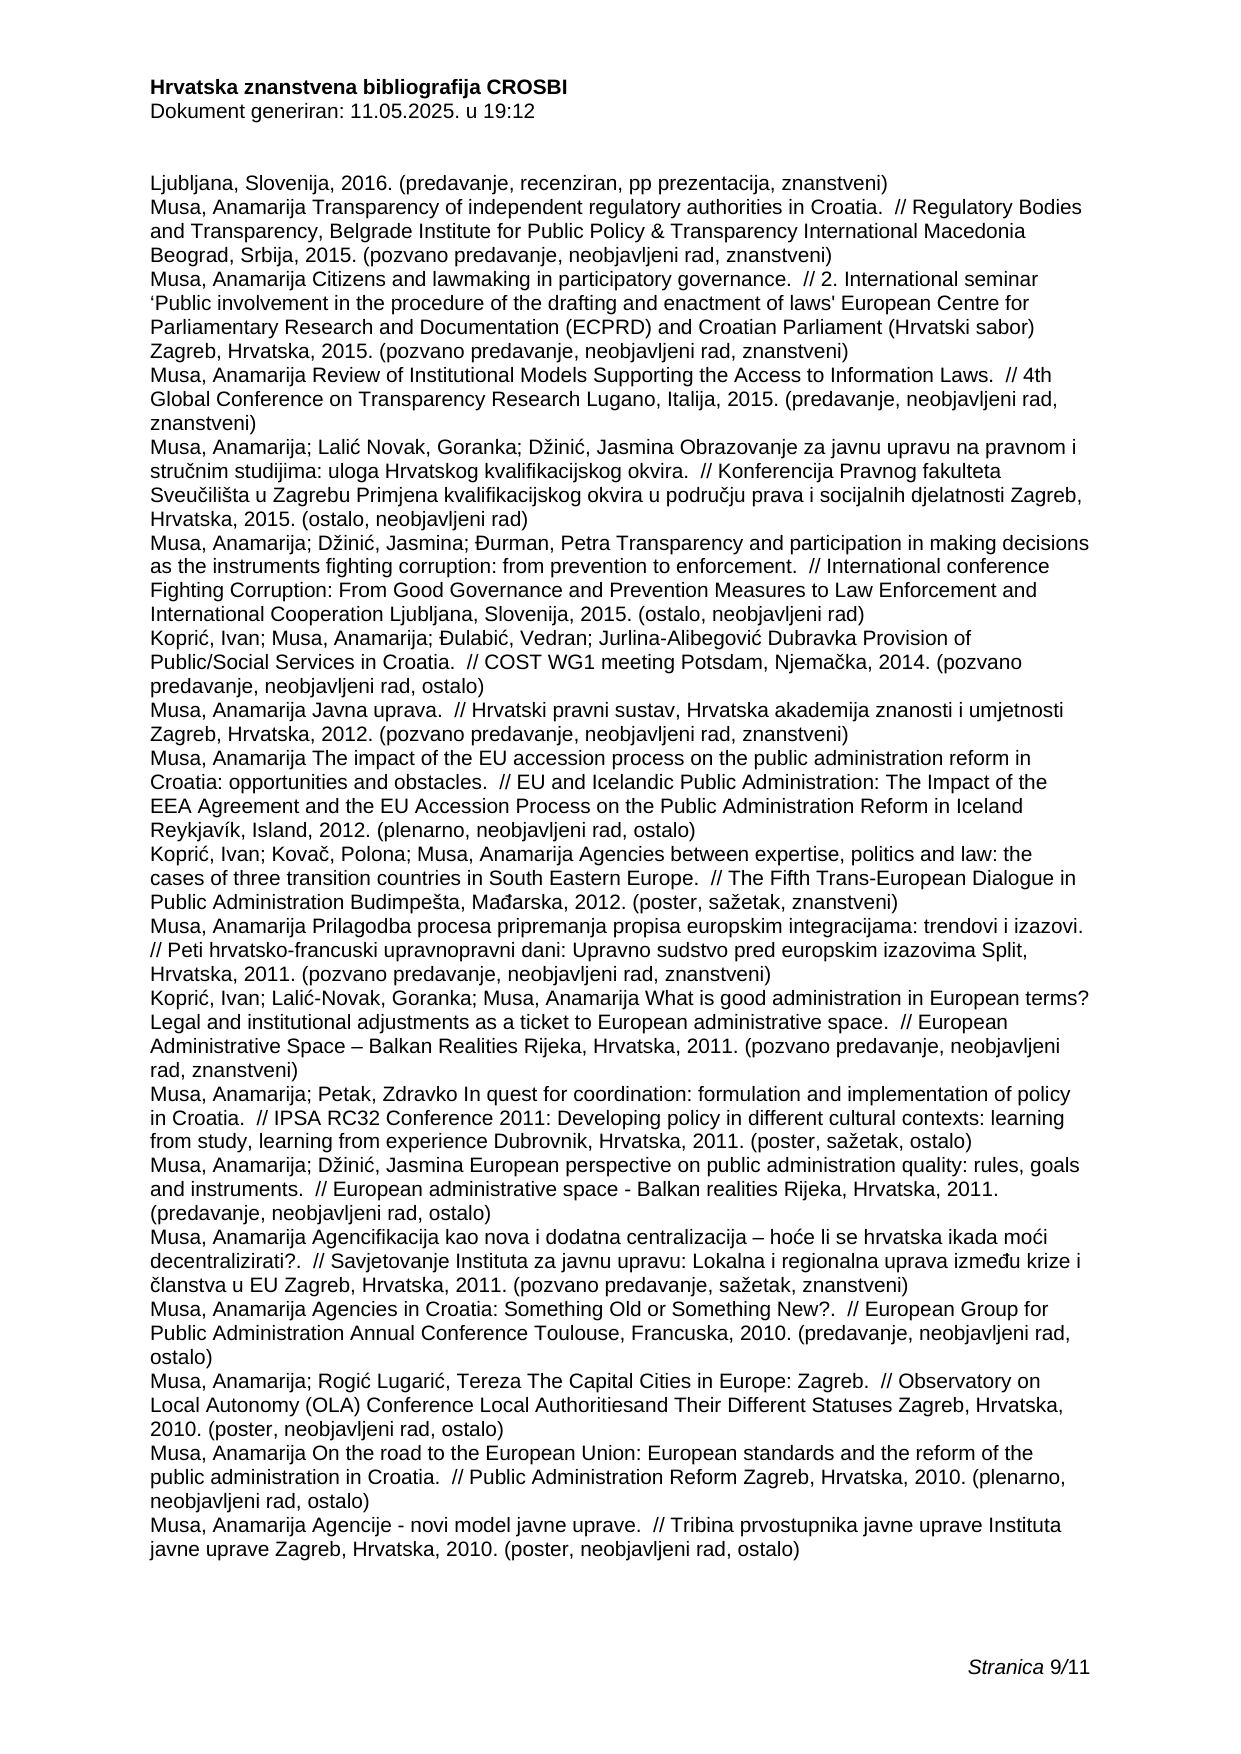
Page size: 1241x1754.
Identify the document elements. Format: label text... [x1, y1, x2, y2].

text Koprić, Ivan; Kovač, Polona; Musa, Anamarija [150, 842, 1090, 914]
text Musa, Anamarija [150, 1225, 1090, 1297]
text Musa, Anamarija; Rogić Lugarić, Tereza [150, 1369, 1090, 1441]
text Musa, Anamarija [150, 267, 1090, 363]
text Musa, Anamarija; Džinić, Jasmina [150, 1153, 1090, 1225]
text Musa, Anamarija [150, 363, 1090, 434]
text Koprić, Ivan; Musa, Anamarija; Đulabić, Vedran; Jurlina-Alibegović Dubravka [150, 626, 1090, 698]
text Musa, Anamarija; Džinić, Jasmina; Đurman, Petra [150, 530, 1090, 626]
text Musa, Anamarija [150, 1513, 1090, 1561]
text Musa, Anamarija; Lalić Novak, Goranka; Džinić, Jasmina [150, 434, 1090, 530]
text Musa, Anamarija [150, 698, 1090, 746]
text Musa, Anamarija [150, 1441, 1090, 1513]
text Musa, Anamarija [150, 746, 1090, 842]
text Musa, Anamarija; Petak, Zdravko [150, 1081, 1090, 1153]
text Koprić, Ivan; Lalić-Novak, Goranka; Musa, Anamarija [150, 986, 1090, 1081]
text Musa, Anamarija [150, 1297, 1090, 1369]
text Musa, Anamarija [150, 171, 1090, 195]
text Musa, Anamarija [150, 914, 1090, 986]
text Musa, Anamarija [150, 195, 1090, 267]
